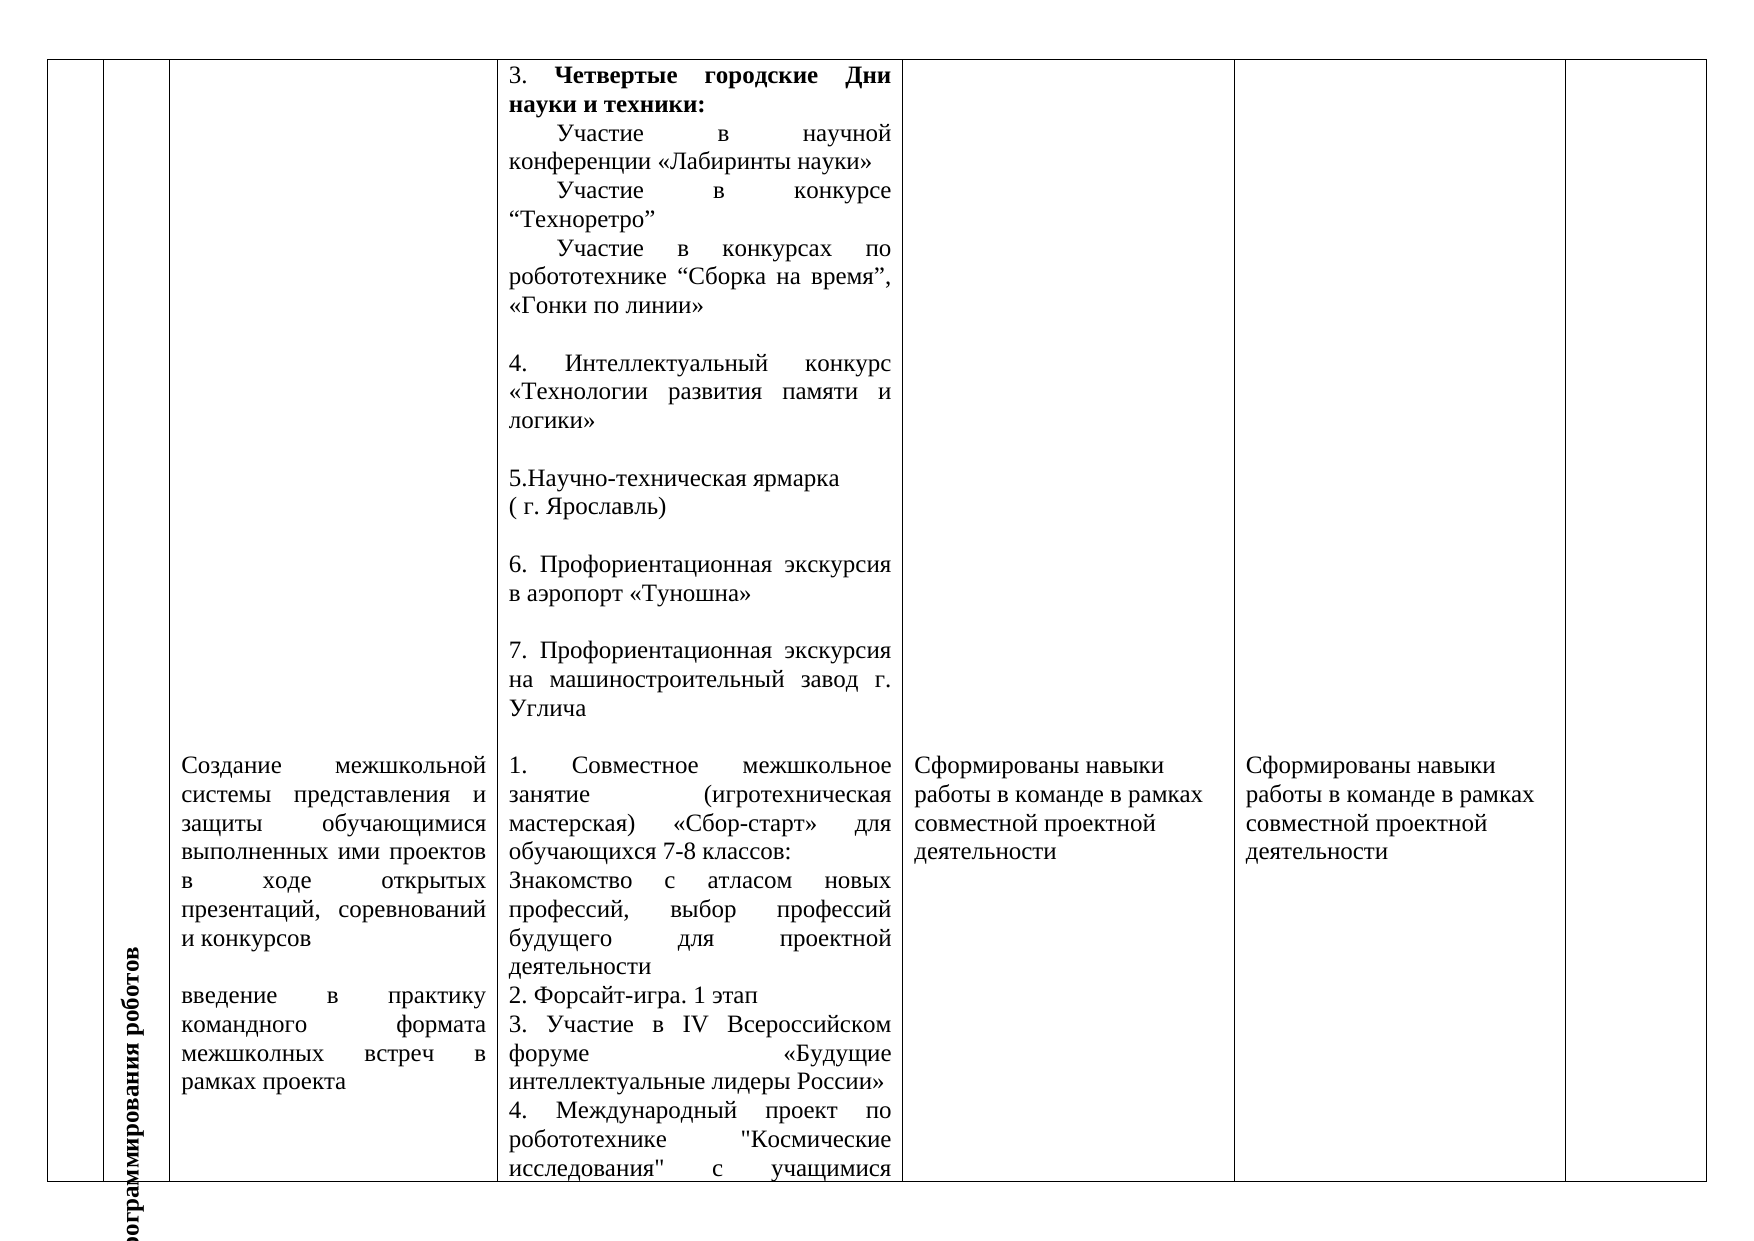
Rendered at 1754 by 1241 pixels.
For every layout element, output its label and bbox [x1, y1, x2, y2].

table_cell [48, 60, 103, 1181]
